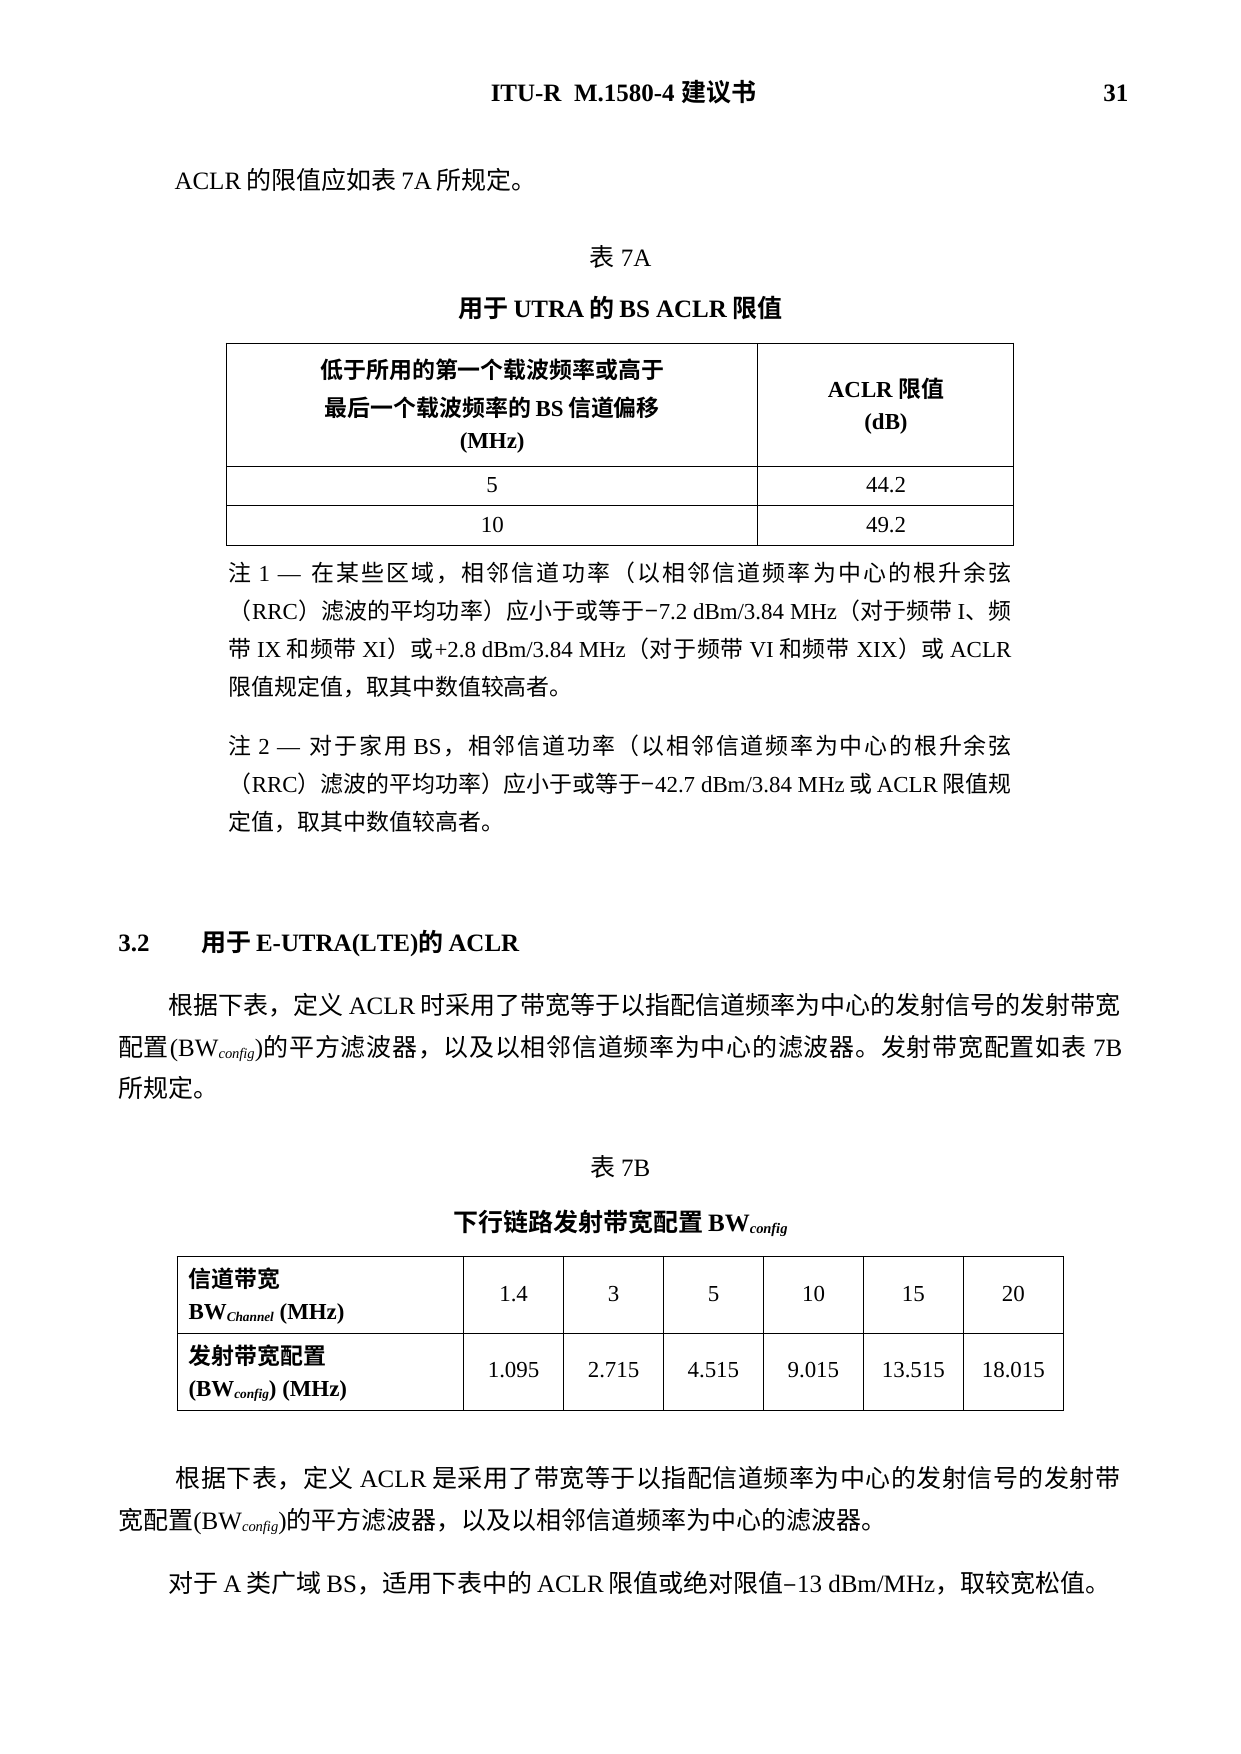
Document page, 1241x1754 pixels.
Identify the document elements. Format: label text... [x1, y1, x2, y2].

text 对于A类广域BS，适用下表中的ACLR限值或绝对限值–13 dBm/MHz，取较宽松值。 [118, 1563, 1122, 1599]
table_header 10 [764, 1257, 863, 1333]
table_header 信道带宽 BWChannel (MHz) [178, 1257, 463, 1333]
table_header 1.4 [464, 1257, 563, 1333]
table_cell 18.015 [964, 1334, 1063, 1409]
title 用于UTRA的BS ACLR限值 [118, 291, 1122, 325]
table_cell 发射带宽配置 (BWconfig) (MHz) [178, 1334, 463, 1409]
text ACLR的限值应如表7A所规定。 [118, 160, 1122, 196]
text 表 7A [118, 239, 1122, 273]
table_header 3 [564, 1257, 663, 1333]
title 下行链路发射带宽配置BWconfig [118, 1202, 1122, 1238]
table_cell 注1 — 在某些区域，相邻信道功率（以相邻信道频率为中心的根升余弦（RRC）滤波的平均功率）应小于或等于−7.2 dBm/3.84 MHz（对于频带I、频带IX和频带XI）或+2.8 dBm/3.84 MHz（对于频带VI和频带 XIX）或ACLR限值规定值，取其中数值较高者。 注2 — 对于家用BS，相邻信道功率（以相邻信道频率为中心的根升余弦（RRC）滤波的平均功率）应小于或等于−42.7 dBm/3.84 MHz或ACLR限值规定值，取其中数值较高者。 [226, 546, 1014, 862]
table_cell 49.2 [758, 506, 1013, 545]
table_cell 1.095 [464, 1334, 563, 1409]
table_header 20 [964, 1257, 1063, 1333]
table_header ACLR 限值 (dB) [758, 344, 1013, 466]
table_cell 9.015 [764, 1334, 863, 1409]
table_header 5 [664, 1257, 763, 1333]
subtitle 3.2 用于E-UTRA(LTE)的ACLR [118, 923, 1122, 959]
text 表 7B [118, 1148, 1122, 1184]
text 根据下表，定义ACLR时采用了带宽等于以指配信道频率为中心的发射信号的发射带宽配置(BWconfig)的平方滤波器，以及以相邻信道频率为中心的滤波器。发射带宽配置如表7B所规定。 [118, 985, 1122, 1105]
table_cell 5 [227, 467, 757, 505]
table_cell 2.715 [564, 1334, 663, 1409]
table_header 低于所用的第一个载波频率或高于 最后一个载波频率的BS信道偏移 (MHz) [227, 344, 757, 466]
table_cell 44.2 [758, 467, 1013, 505]
table_header 15 [864, 1257, 963, 1333]
table_cell 13.515 [864, 1334, 963, 1409]
table_cell 4.515 [664, 1334, 763, 1409]
table_cell 10 [227, 506, 757, 545]
text 根据下表，定义ACLR是采用了带宽等于以指配信道频率为中心的发射信号的发射带宽配置(BWconfig)的平方滤波器，以及以相邻信道频率为中心的滤波器。 [118, 1459, 1122, 1537]
